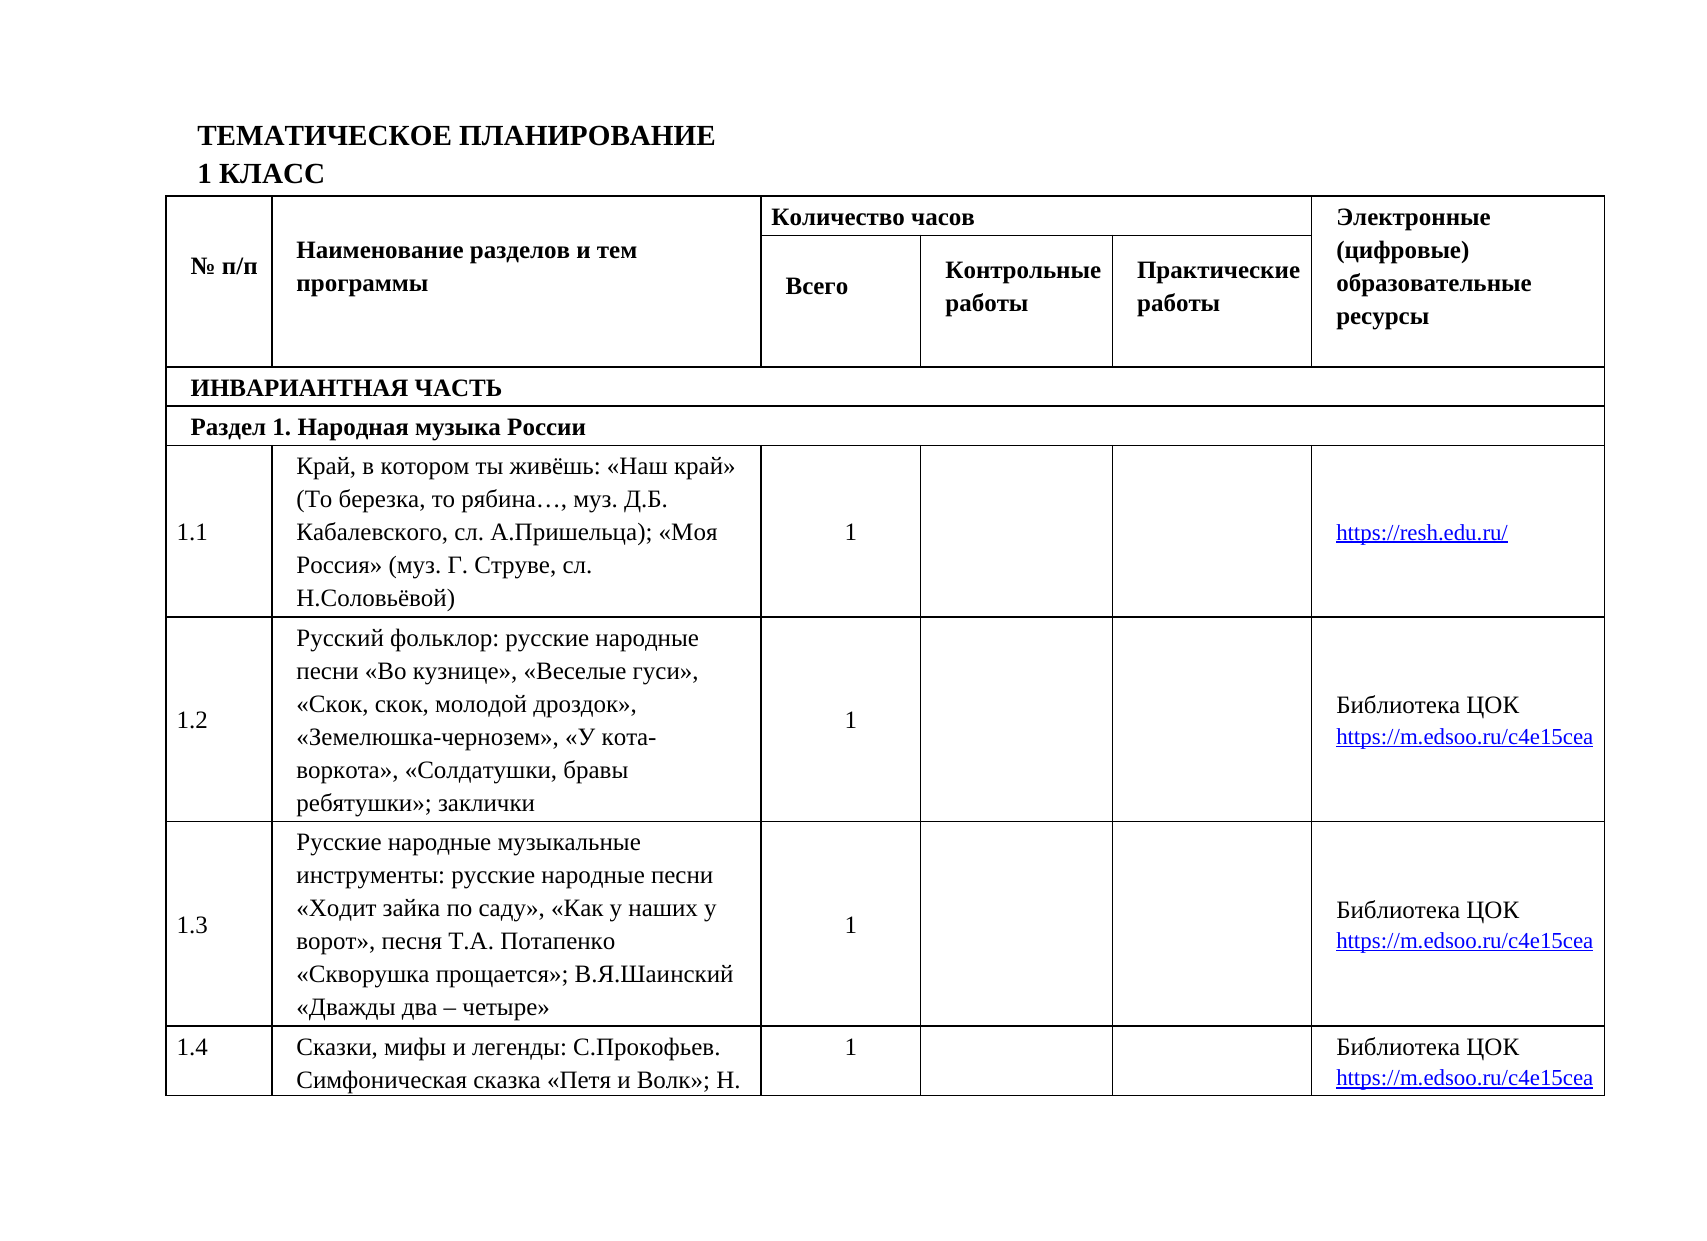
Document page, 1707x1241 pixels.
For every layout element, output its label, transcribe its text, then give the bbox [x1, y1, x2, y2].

table_cell [1113, 1027, 1311, 1095]
table_cell Русские народные музыкальные инструменты: русские народные песни «Ходит зайка по саду», «Как у наших у ворот», песня Т.А. Потапенко «Скворушка прощается»; В.Я.Шаинский «Дважды два – четыре» [273, 822, 760, 1025]
table_cell 1.3 [167, 822, 271, 1025]
table_cell Раздел 1. Народная музыка России [167, 407, 1604, 445]
table_cell ИНВАРИАНТНАЯ ЧАСТЬ [167, 368, 1604, 405]
table_cell [1113, 446, 1311, 616]
table_cell 1.1 [167, 446, 271, 616]
table_cell Край, в котором ты живёшь: «Наш край» (То березка, то рябина…, муз. Д.Б. Кабалевского, сл. А.Пришельца); «Моя Россия» (муз. Г. Струве, сл. Н.Соловьёвой) [273, 446, 760, 616]
text 1 КЛАСС [190, 157, 1618, 190]
table_cell Контрольные работы [921, 236, 1112, 366]
table_header Количество часов [762, 197, 1311, 234]
table_cell [921, 822, 1112, 1025]
text ТЕМАТИЧЕСКОЕ ПЛАНИРОВАНИЕ [190, 118, 1618, 152]
table_cell 1.2 [167, 618, 271, 821]
table_cell [921, 446, 1112, 616]
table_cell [273, 1027, 760, 1095]
table_cell 1 [762, 822, 920, 1025]
table_cell [921, 1027, 1112, 1095]
table_cell 1 [762, 446, 920, 616]
table_cell Библиотека ЦОК https://m.edsoo.ru/c4e15cea [1312, 618, 1604, 821]
table_header № п/п [167, 197, 271, 366]
table_cell [1113, 618, 1311, 821]
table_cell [1312, 1027, 1604, 1095]
table_cell [921, 618, 1112, 821]
table_cell 1 [762, 618, 920, 821]
table_cell 1 [762, 1027, 920, 1095]
table_cell https://resh.edu.ru/ [1312, 446, 1604, 616]
table_cell Русский фольклор: русские народные песни «Во кузнице», «Веселые гуси», «Скок, скок, молодой дроздок», «Земелюшка-чернозем», «У кота-воркота», «Солдатушки, бравы ребятушки»; заклички [273, 618, 760, 821]
table_cell 1.4 [167, 1027, 271, 1095]
table_cell Практические работы [1113, 236, 1311, 366]
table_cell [1312, 822, 1604, 1025]
table_header Электронные (цифровые) образовательные ресурсы [1312, 197, 1604, 366]
table_header Наименование разделов и тем программы [273, 197, 760, 366]
table_cell [1113, 822, 1311, 1025]
table_cell Всего [762, 236, 920, 366]
